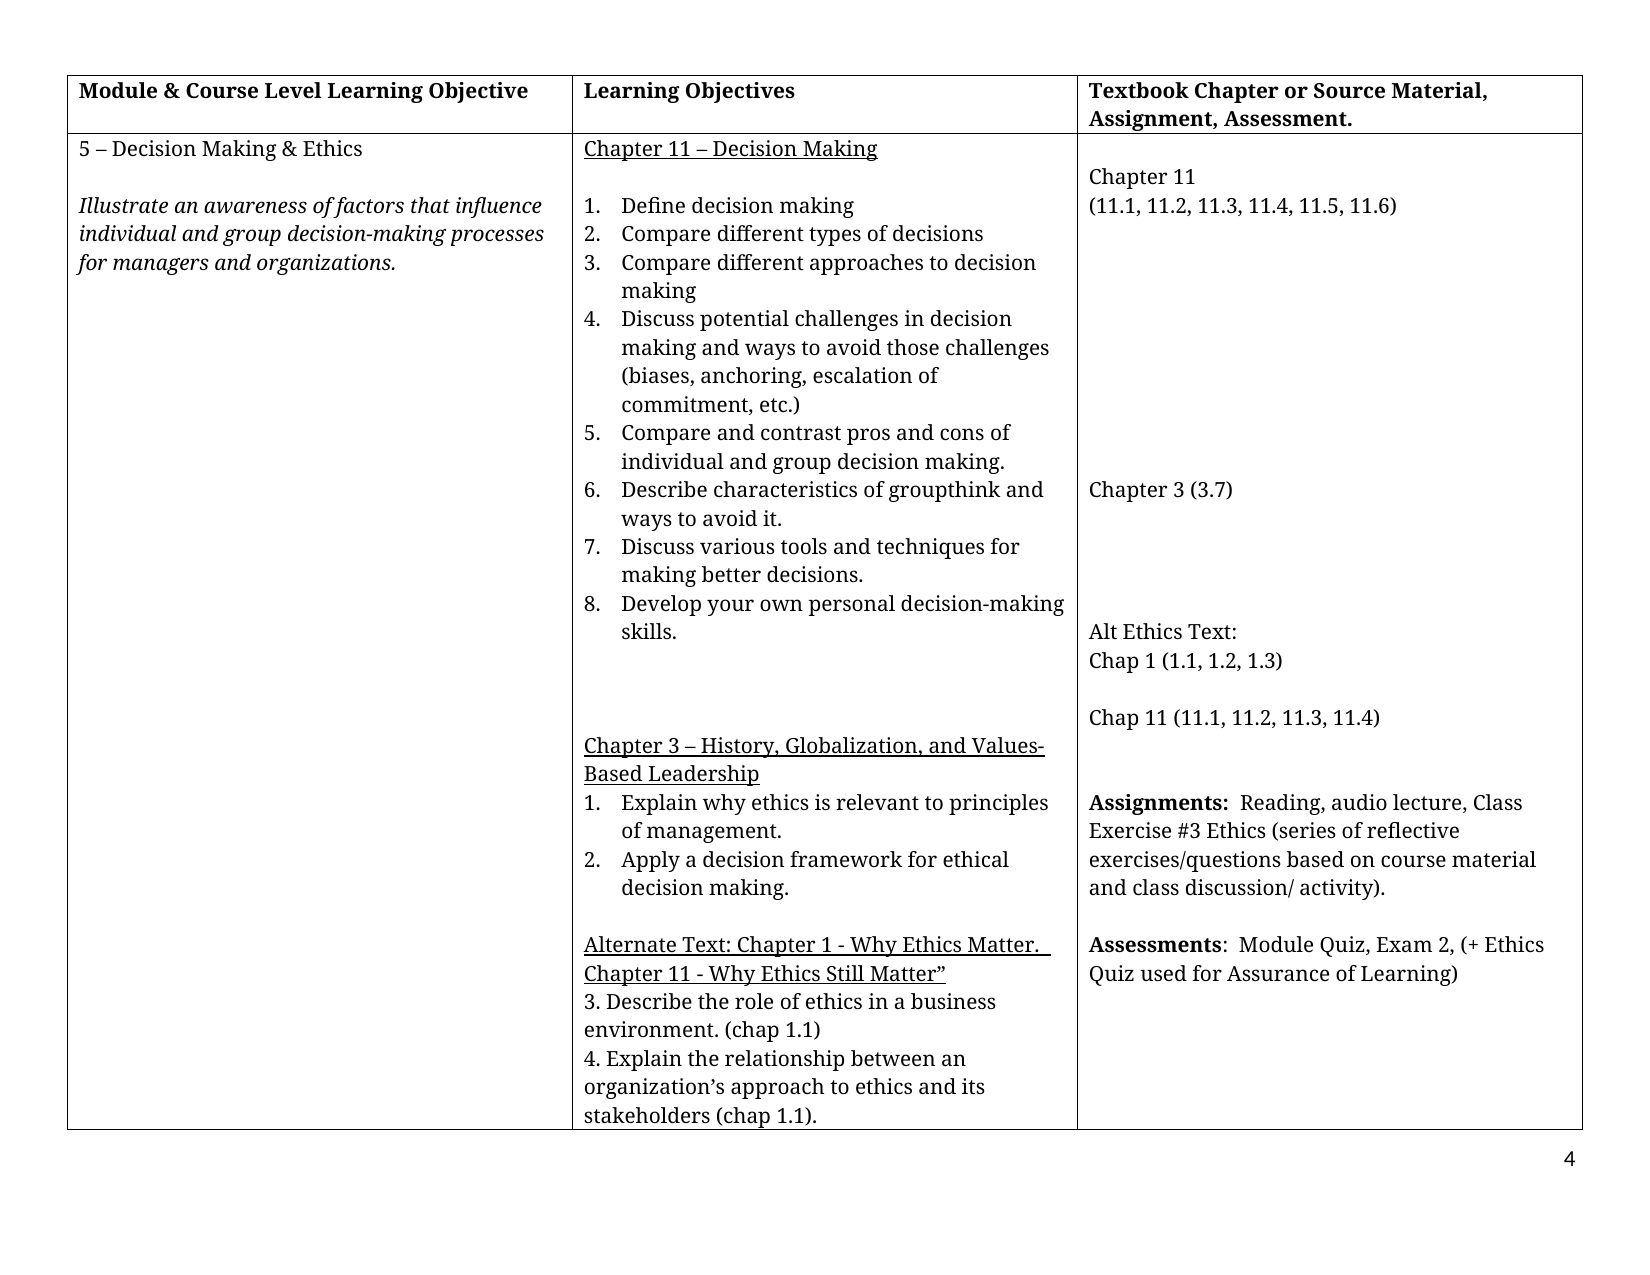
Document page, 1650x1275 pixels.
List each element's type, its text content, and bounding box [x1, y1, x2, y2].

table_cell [573, 134, 1077, 1129]
table_header Learning Objectives [573, 76, 1077, 133]
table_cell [68, 134, 572, 1129]
table_header Textbook Chapter or Source Material, Assignment, Assessment. [1078, 76, 1582, 133]
table_header Module & Course Level Learning Objective [68, 76, 572, 133]
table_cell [1078, 134, 1582, 1129]
